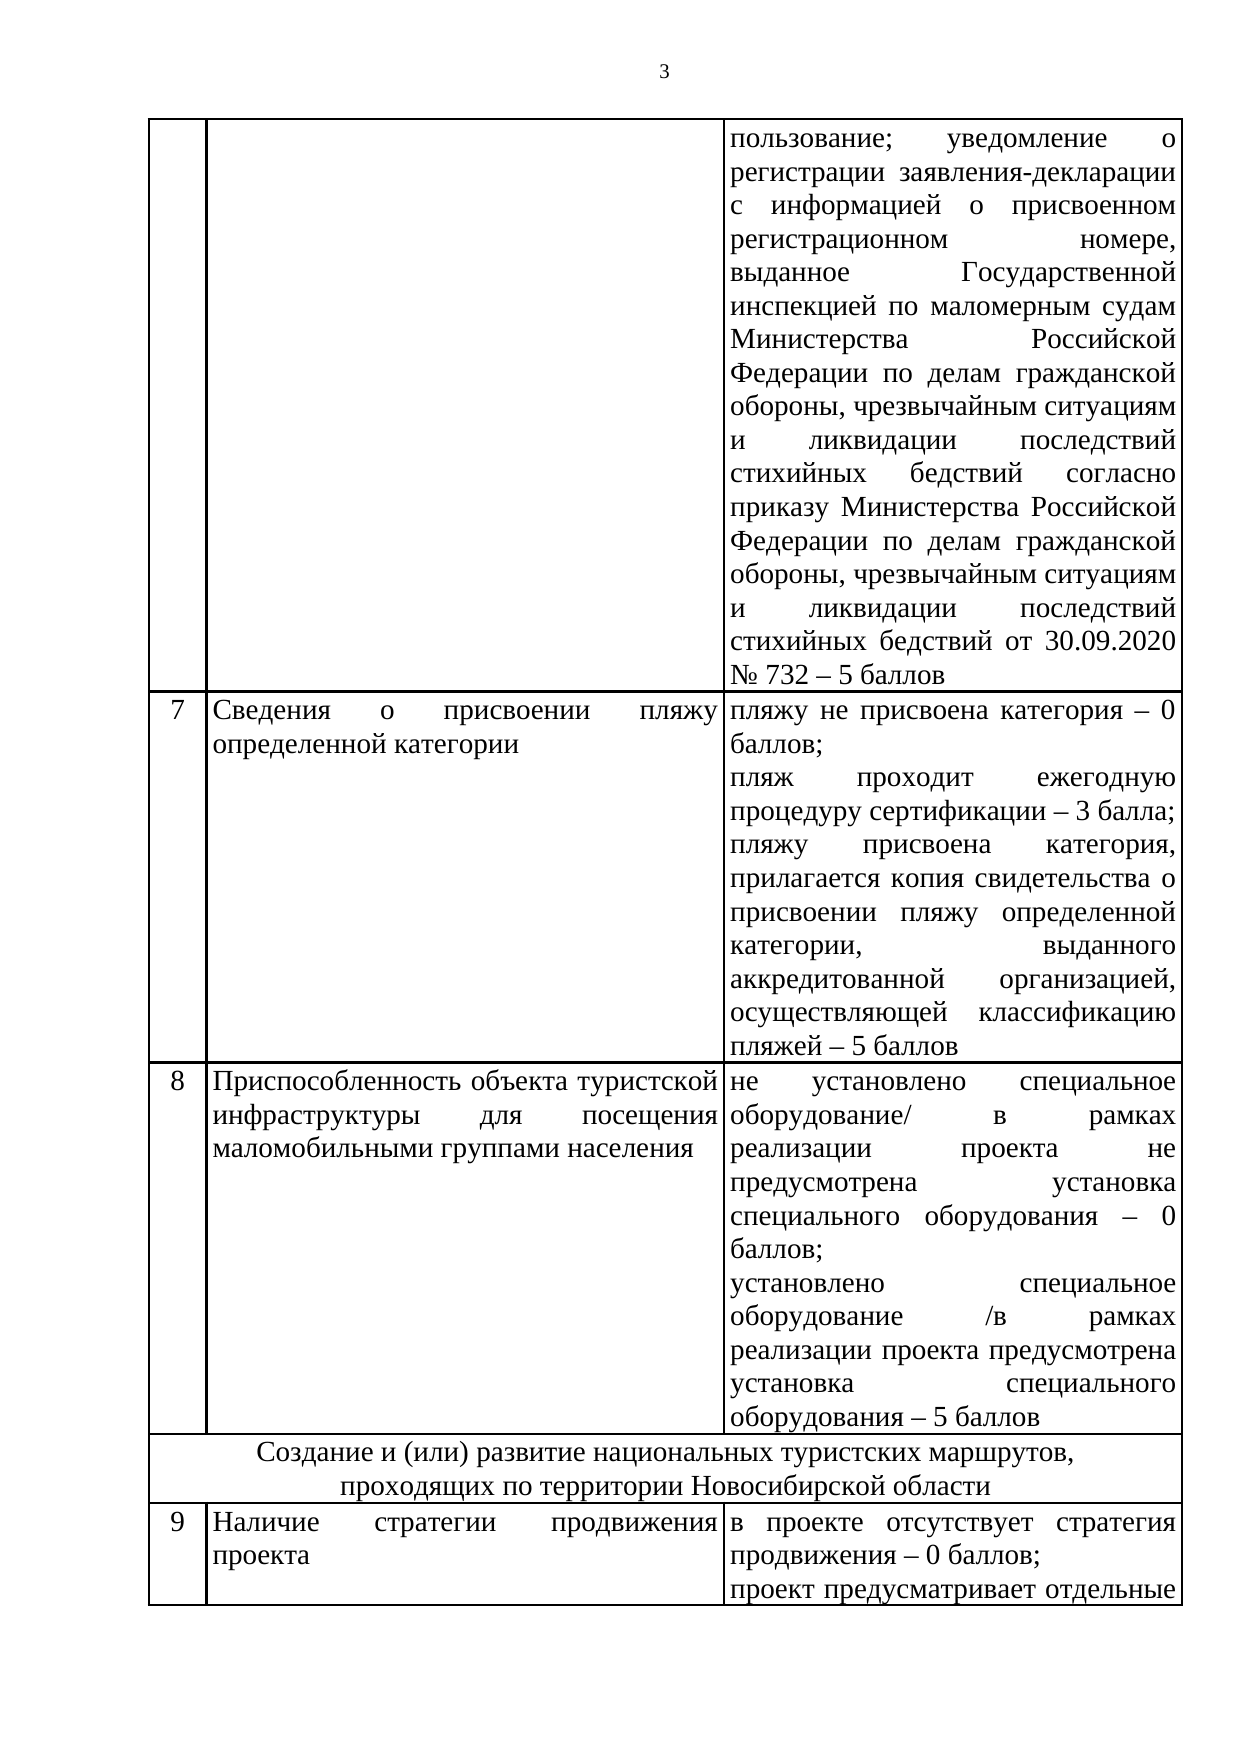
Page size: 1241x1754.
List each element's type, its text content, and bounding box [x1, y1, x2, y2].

table_cell Создание и (или) развитие национальных туристских маршрутов, проходящих по территории Новосибирской области [150, 1435, 1181, 1502]
table_cell 9 [150, 1504, 205, 1604]
table_cell пляжу не присвоена категория – 0 баллов; пляж проходит ежегодную процедуру сертификации – 3 балла; пляжу присвоена категория, прилагается копия свидетельства о присвоении пляжу определенной категории, выданного аккредитованной организацией, осуществляющей классификацию пляжей – 5 баллов [725, 693, 1181, 1061]
table_cell Приспособленность объекта туристской инфраструктуры для посещения маломобильными группами населения [208, 1064, 723, 1432]
table_cell 7 [150, 693, 205, 1061]
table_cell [208, 120, 723, 690]
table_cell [208, 1504, 723, 1604]
table_cell 8 [150, 1064, 205, 1432]
table_cell не установлено специальное оборудование/ в рамках реализации проекта не предусмотрена установка специального оборудования – 0 баллов; установлено специальное оборудование /в рамках реализации проекта предусмотрена установка специального оборудования – 5 баллов [725, 1064, 1181, 1432]
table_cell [725, 1504, 1181, 1604]
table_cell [725, 120, 1181, 690]
table_cell Сведения о присвоении пляжу определенной категории [208, 693, 723, 1061]
table_cell 6 [150, 120, 205, 690]
